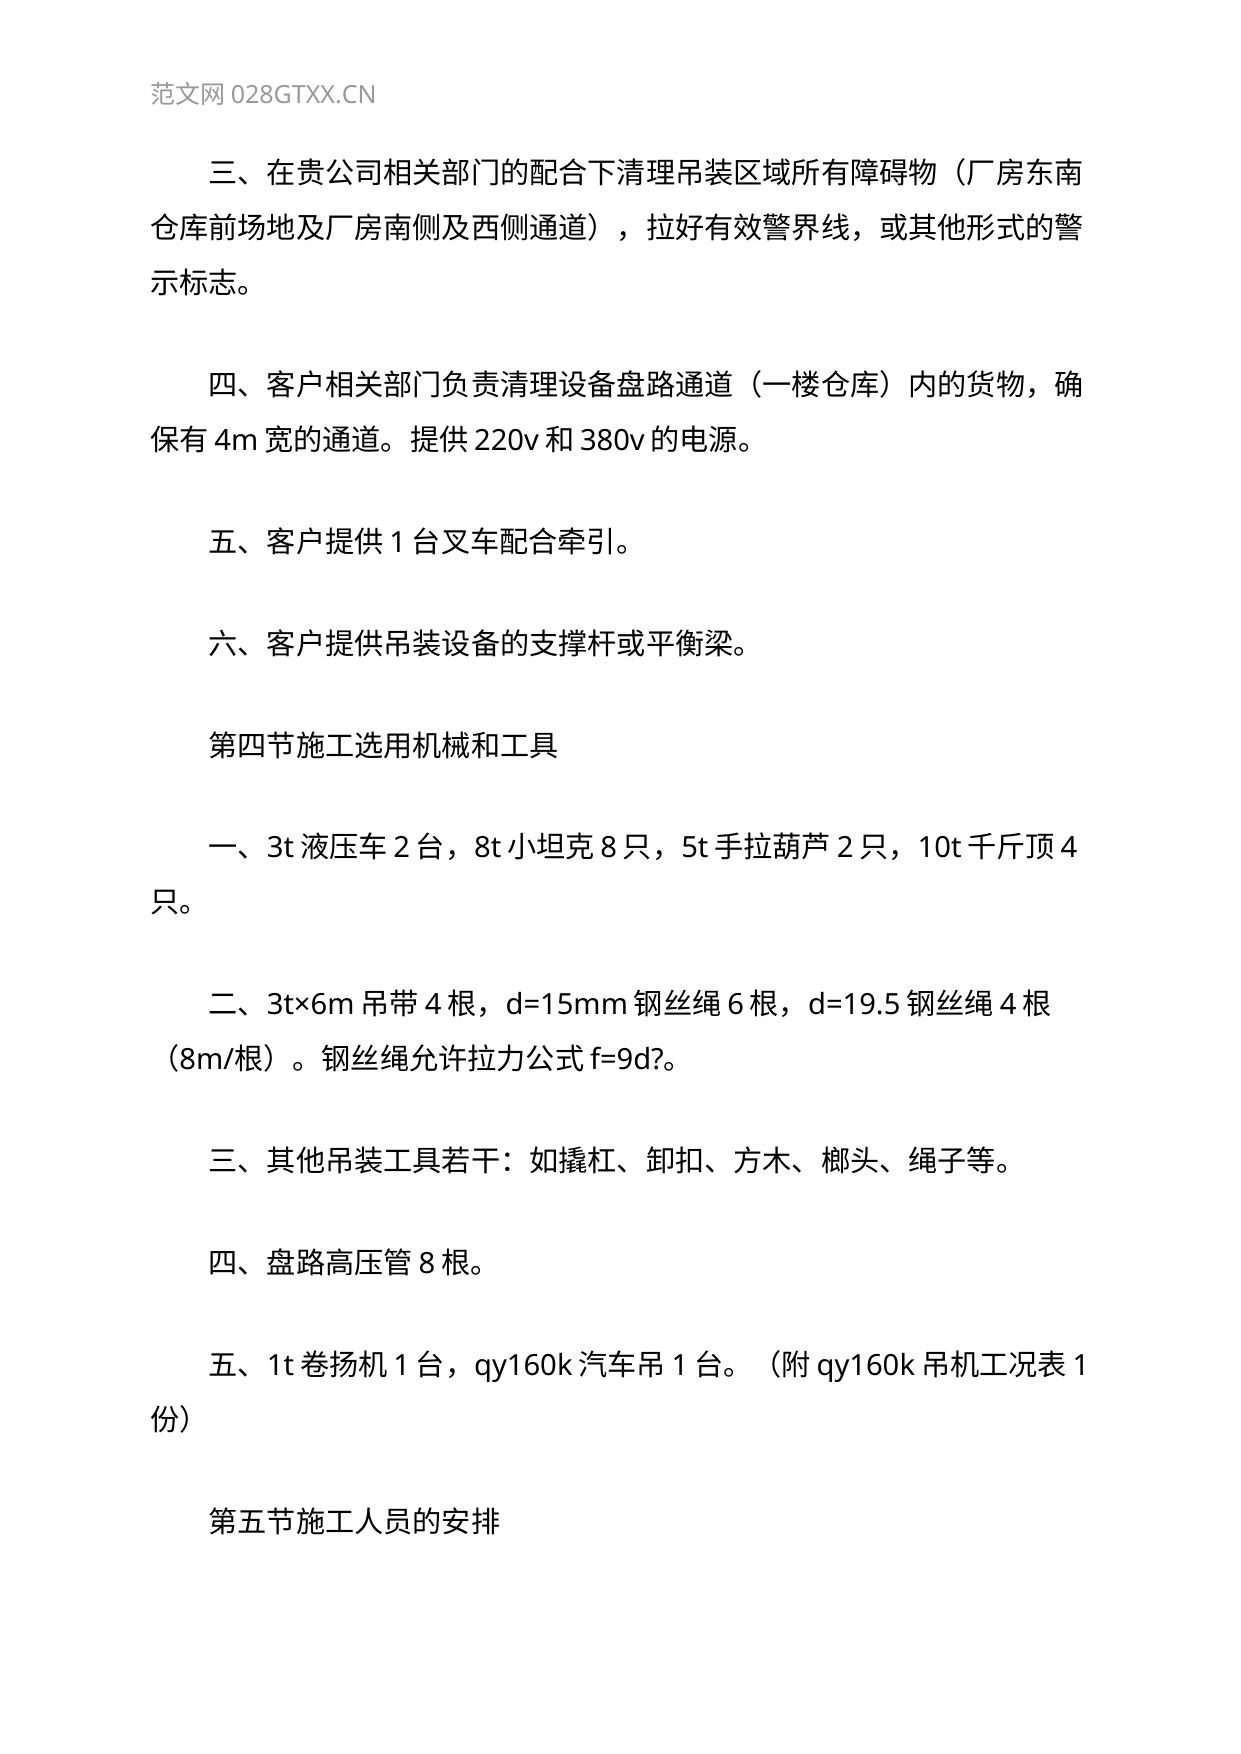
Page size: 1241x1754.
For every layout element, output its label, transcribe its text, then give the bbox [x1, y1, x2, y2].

text 第四节施工选用机械和工具 [150, 722, 1090, 764]
text 三、其他吊装工具若干：如撬杠、卸扣、方木、榔头、绳子等。 [150, 1138, 1090, 1180]
text 四、盘路高压管8根。 [150, 1239, 1090, 1282]
text 六、客户提供吊装设备的支撑杆或平衡梁。 [150, 620, 1090, 663]
text 第五节施工人员的安排 [150, 1498, 1090, 1541]
text 二、3t×6m吊带4根，d=15mm钢丝绳6根，d=19.5钢丝绳4根（8m/根）。钢丝绳允许拉力公式f=9d?。 [150, 981, 1090, 1078]
text 四、客户相关部门负责清理设备盘路通道（一楼仓库）内的货物，确保有4m宽的通道。提供220v和380v的电源。 [150, 362, 1090, 459]
text 三、在贵公司相关部门的配合下清理吊装区域所有障碍物（厂房东南仓库前场地及厂房南侧及西侧通道），拉好有效警界线，或其他形式的警示标志。 [150, 150, 1090, 302]
text 一、3t液压车2台，8t小坦克8只，5t手拉葫芦2只，10t千斤顶4只。 [150, 824, 1090, 921]
text 五、1t卷扬机1台，qy160k汽车吊1台。（附qy160k吊机工况表1份） [150, 1341, 1090, 1439]
text 五、客户提供1台叉车配合牵引。 [150, 518, 1090, 561]
